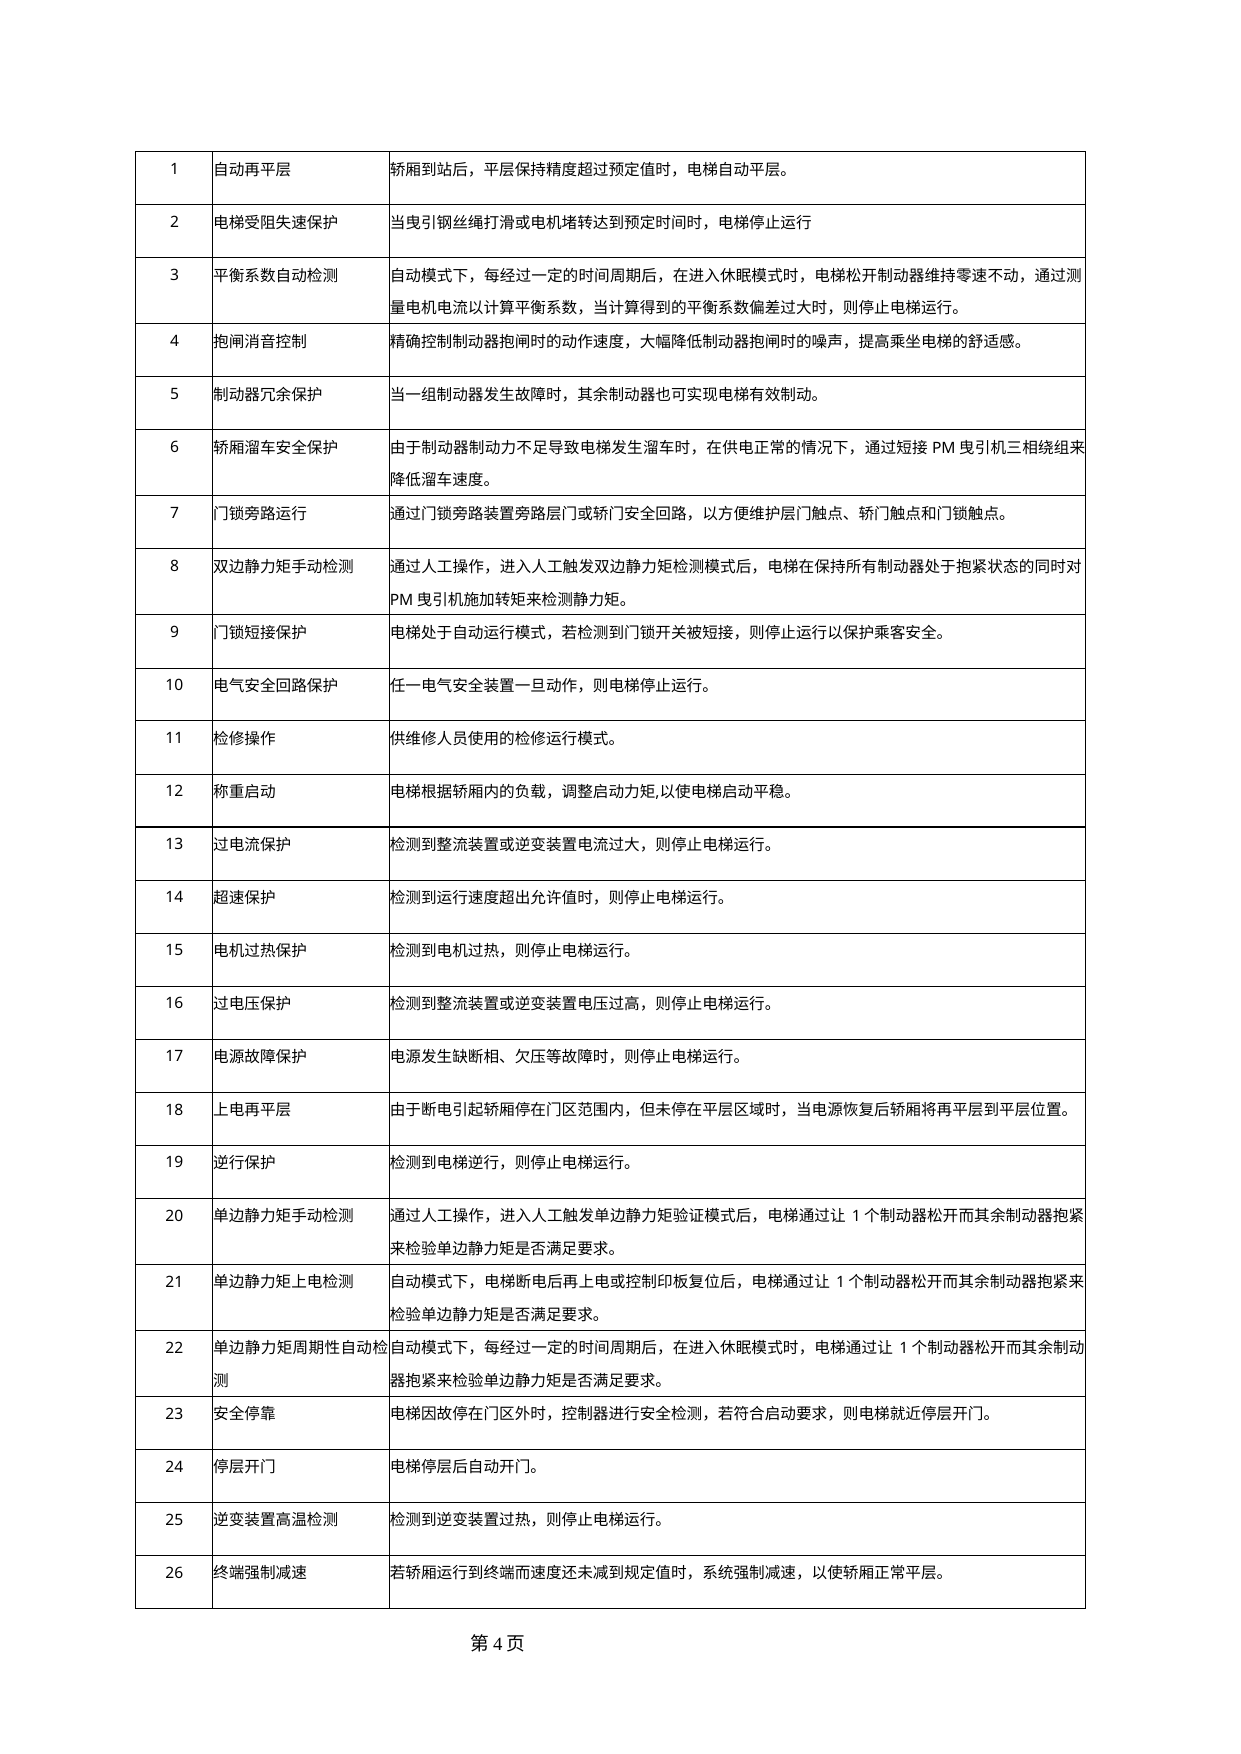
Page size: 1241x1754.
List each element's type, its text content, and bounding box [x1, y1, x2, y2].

table_cell 13 [136, 828, 212, 879]
table_cell 4 [136, 324, 212, 376]
table_cell 9 [136, 615, 212, 667]
table_cell 双边静力矩手动检测 [213, 549, 389, 614]
table_cell 门锁短接保护 [213, 615, 389, 667]
table_cell 终端强制减速 [213, 1556, 389, 1608]
table_cell 5 [136, 377, 212, 429]
table_cell 20 [136, 1199, 212, 1264]
table_cell 上电再平层 [213, 1093, 389, 1144]
table_cell 平衡系数自动检测 [213, 258, 389, 323]
table_cell 电梯受阻失速保护 [213, 205, 389, 257]
table_cell 电机过热保护 [213, 934, 389, 986]
table_cell 单边静力矩上电检测 [213, 1265, 389, 1330]
table_cell 抱闸消音控制 [213, 324, 389, 376]
table_cell 检修操作 [213, 721, 389, 773]
table_cell 制动器冗余保护 [213, 377, 389, 429]
table_cell 过电流保护 [213, 828, 389, 879]
table_cell 检测到电机过热，则停止电梯运行。 [390, 934, 1085, 986]
table_cell 电梯处于自动运行模式，若检测到门锁开关被短接，则停止运行以保护乘客安全。 [390, 615, 1085, 667]
table_cell 由于断电引起轿厢停在门区范围内，但未停在平层区域时，当电源恢复后轿厢将再平层到平层位置。 [390, 1093, 1085, 1144]
table_cell 检测到整流装置或逆变装置电流过大，则停止电梯运行。 [390, 828, 1085, 879]
table_cell 19 [136, 1146, 212, 1198]
table_cell 通过门锁旁路装置旁路层门或轿门安全回路，以方便维护层门触点、轿门触点和门锁触点。 [390, 496, 1085, 548]
table_cell 24 [136, 1450, 212, 1502]
table_cell 15 [136, 934, 212, 986]
table_cell 电源发生缺断相、欠压等故障时，则停止电梯运行。 [390, 1040, 1085, 1092]
table_cell 25 [136, 1503, 212, 1555]
table_cell 23 [136, 1397, 212, 1449]
table_cell 当一组制动器发生故障时，其余制动器也可实现电梯有效制动。 [390, 377, 1085, 429]
table_cell 轿厢到站后，平层保持精度超过预定值时，电梯自动平层。 [390, 152, 1085, 204]
table_cell 当曳引钢丝绳打滑或电机堵转达到预定时间时，电梯停止运行 [390, 205, 1085, 257]
table_cell 电气安全回路保护 [213, 669, 389, 720]
table_cell 安全停靠 [213, 1397, 389, 1449]
table_cell 检测到逆变装置过热，则停止电梯运行。 [390, 1503, 1085, 1555]
table_cell 自动模式下，电梯断电后再上电或控制印板复位后，电梯通过让1个制动器松开而其余制动器抱紧来检验单边静力矩是否满足要求。 [390, 1265, 1085, 1330]
table_cell 检测到电梯逆行，则停止电梯运行。 [390, 1146, 1085, 1198]
table_cell 检测到运行速度超出允许值时，则停止电梯运行。 [390, 881, 1085, 932]
table_cell 7 [136, 496, 212, 548]
table_cell 3 [136, 258, 212, 323]
table_cell 称重启动 [213, 775, 389, 826]
table_cell 精确控制制动器抱闸时的动作速度，大幅降低制动器抱闸时的噪声，提高乘坐电梯的舒适感。 [390, 324, 1085, 376]
table_cell 电源故障保护 [213, 1040, 389, 1092]
table_cell 22 [136, 1331, 212, 1396]
table_cell 电梯根据轿厢内的负载，调整启动力矩,以使电梯启动平稳。 [390, 775, 1085, 826]
table_cell 停层开门 [213, 1450, 389, 1502]
table_cell 门锁旁路运行 [213, 496, 389, 548]
table_cell 1 [136, 152, 212, 204]
table_cell 自动模式下，每经过一定的时间周期后，在进入休眠模式时，电梯通过让1个制动器松开而其余制动器抱紧来检验单边静力矩是否满足要求。 [390, 1331, 1085, 1396]
table_cell 通过人工操作，进入人工触发单边静力矩验证模式后，电梯通过让1个制动器松开而其余制动器抱紧来检验单边静力矩是否满足要求。 [390, 1199, 1085, 1264]
table_cell 逆变装置高温检测 [213, 1503, 389, 1555]
table_cell 由于制动器制动力不足导致电梯发生溜车时，在供电正常的情况下，通过短接PM曳引机三相绕组来降低溜车速度。 [390, 430, 1085, 495]
table_cell 自动再平层 [213, 152, 389, 204]
table_cell 过电压保护 [213, 987, 389, 1038]
table_cell 8 [136, 549, 212, 614]
table_cell 14 [136, 881, 212, 932]
table_cell 电梯停层后自动开门。 [390, 1450, 1085, 1502]
table_cell 10 [136, 669, 212, 720]
table_cell 电梯因故停在门区外时，控制器进行安全检测，若符合启动要求，则电梯就近停层开门。 [390, 1397, 1085, 1449]
table_cell 自动模式下，每经过一定的时间周期后，在进入休眠模式时，电梯松开制动器维持零速不动，通过测量电机电流以计算平衡系数，当计算得到的平衡系数偏差过大时，则停止电梯运行。 [390, 258, 1085, 323]
table_cell 26 [136, 1556, 212, 1608]
table_cell 18 [136, 1093, 212, 1144]
table_cell 6 [136, 430, 212, 495]
table_cell 轿厢溜车安全保护 [213, 430, 389, 495]
table_cell 逆行保护 [213, 1146, 389, 1198]
table_cell 12 [136, 775, 212, 826]
table_cell 任一电气安全装置一旦动作，则电梯停止运行。 [390, 669, 1085, 720]
table_cell 通过人工操作，进入人工触发双边静力矩检测模式后，电梯在保持所有制动器处于抱紧状态的同时对PM曳引机施加转矩来检测静力矩。 [390, 549, 1085, 614]
table_cell 单边静力矩手动检测 [213, 1199, 389, 1264]
table_cell 若轿厢运行到终端而速度还未减到规定值时，系统强制减速，以使轿厢正常平层。 [390, 1556, 1085, 1608]
table_cell 单边静力矩周期性自动检测 [213, 1331, 389, 1396]
table_cell 供维修人员使用的检修运行模式。 [390, 721, 1085, 773]
table_cell 16 [136, 987, 212, 1038]
table_cell 11 [136, 721, 212, 773]
table_cell 2 [136, 205, 212, 257]
table_cell 检测到整流装置或逆变装置电压过高，则停止电梯运行。 [390, 987, 1085, 1038]
table_cell 21 [136, 1265, 212, 1330]
table_cell 17 [136, 1040, 212, 1092]
table_cell 超速保护 [213, 881, 389, 932]
